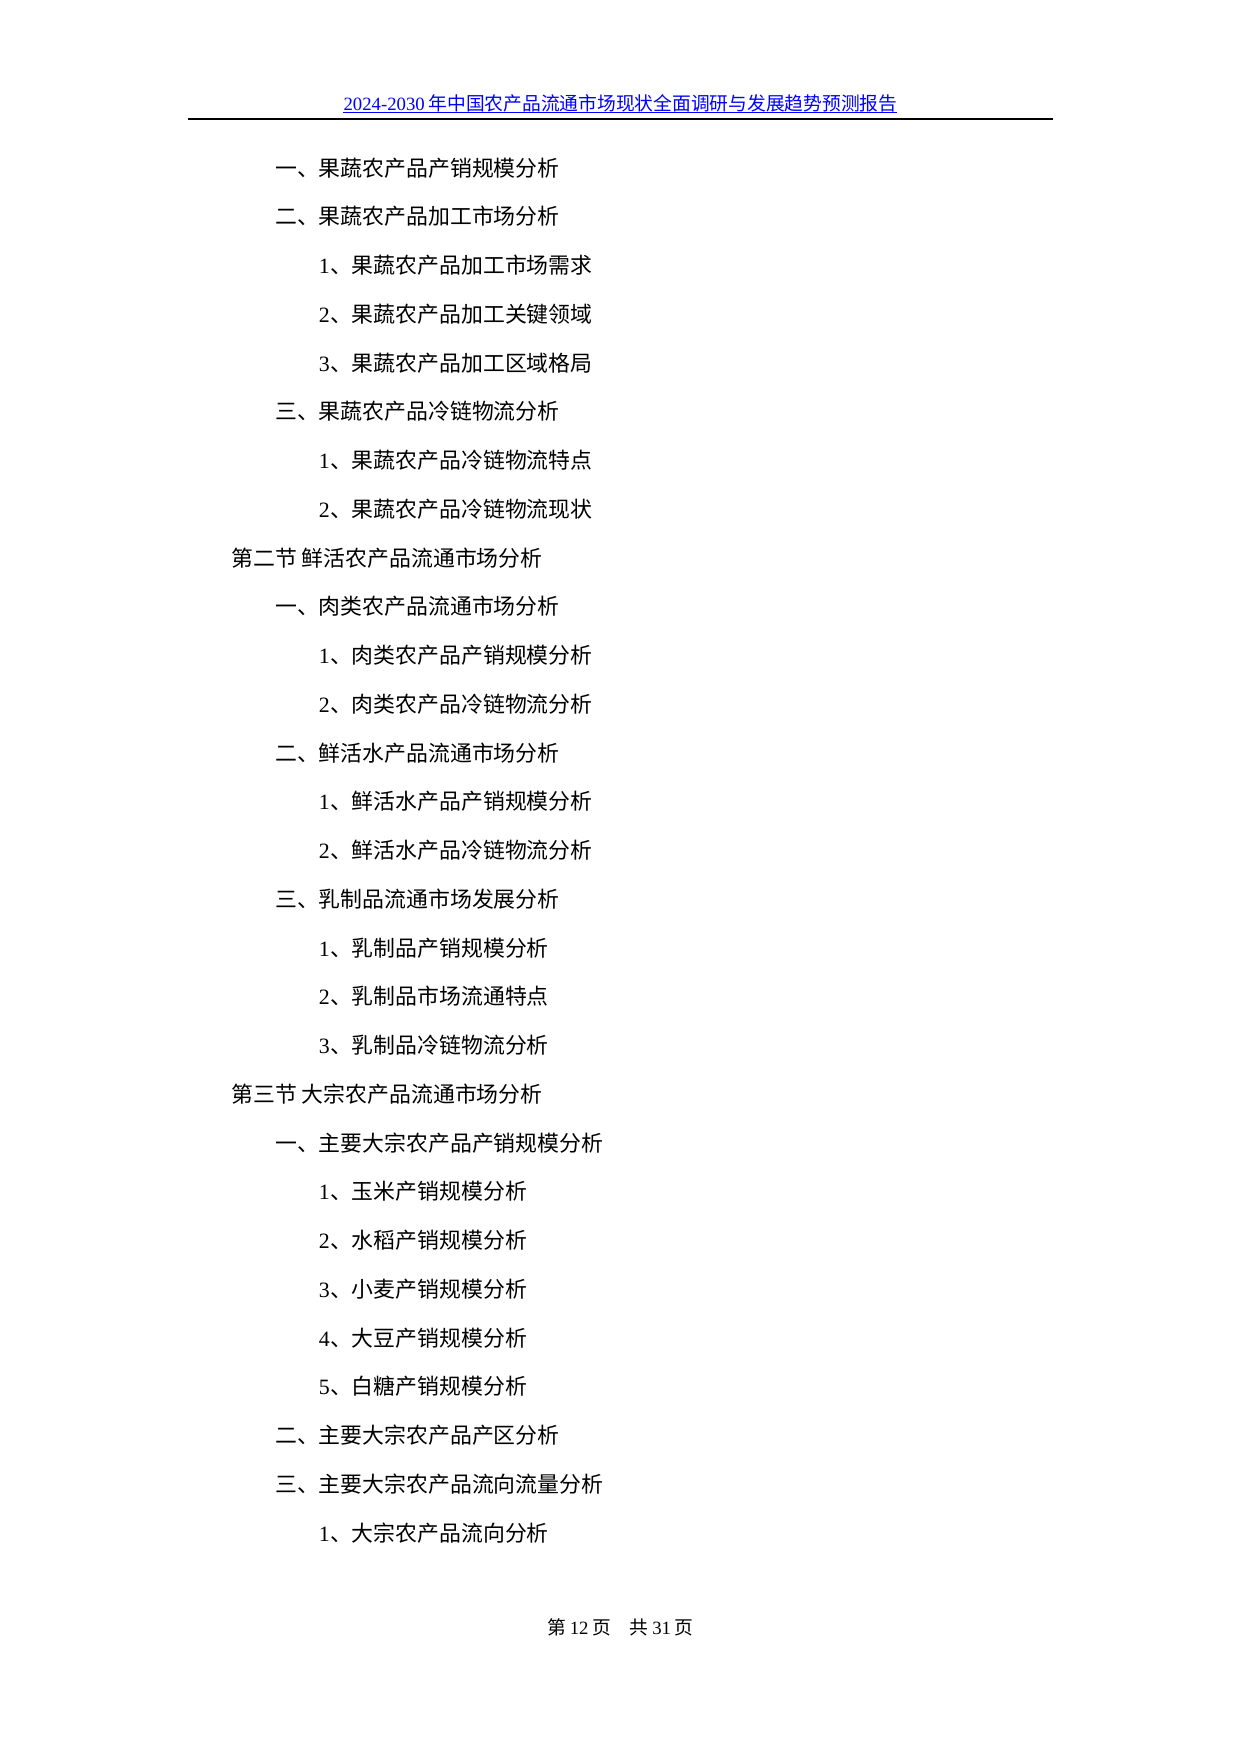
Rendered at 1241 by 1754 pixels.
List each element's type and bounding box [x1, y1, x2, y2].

text [187, 150, 1053, 1548]
